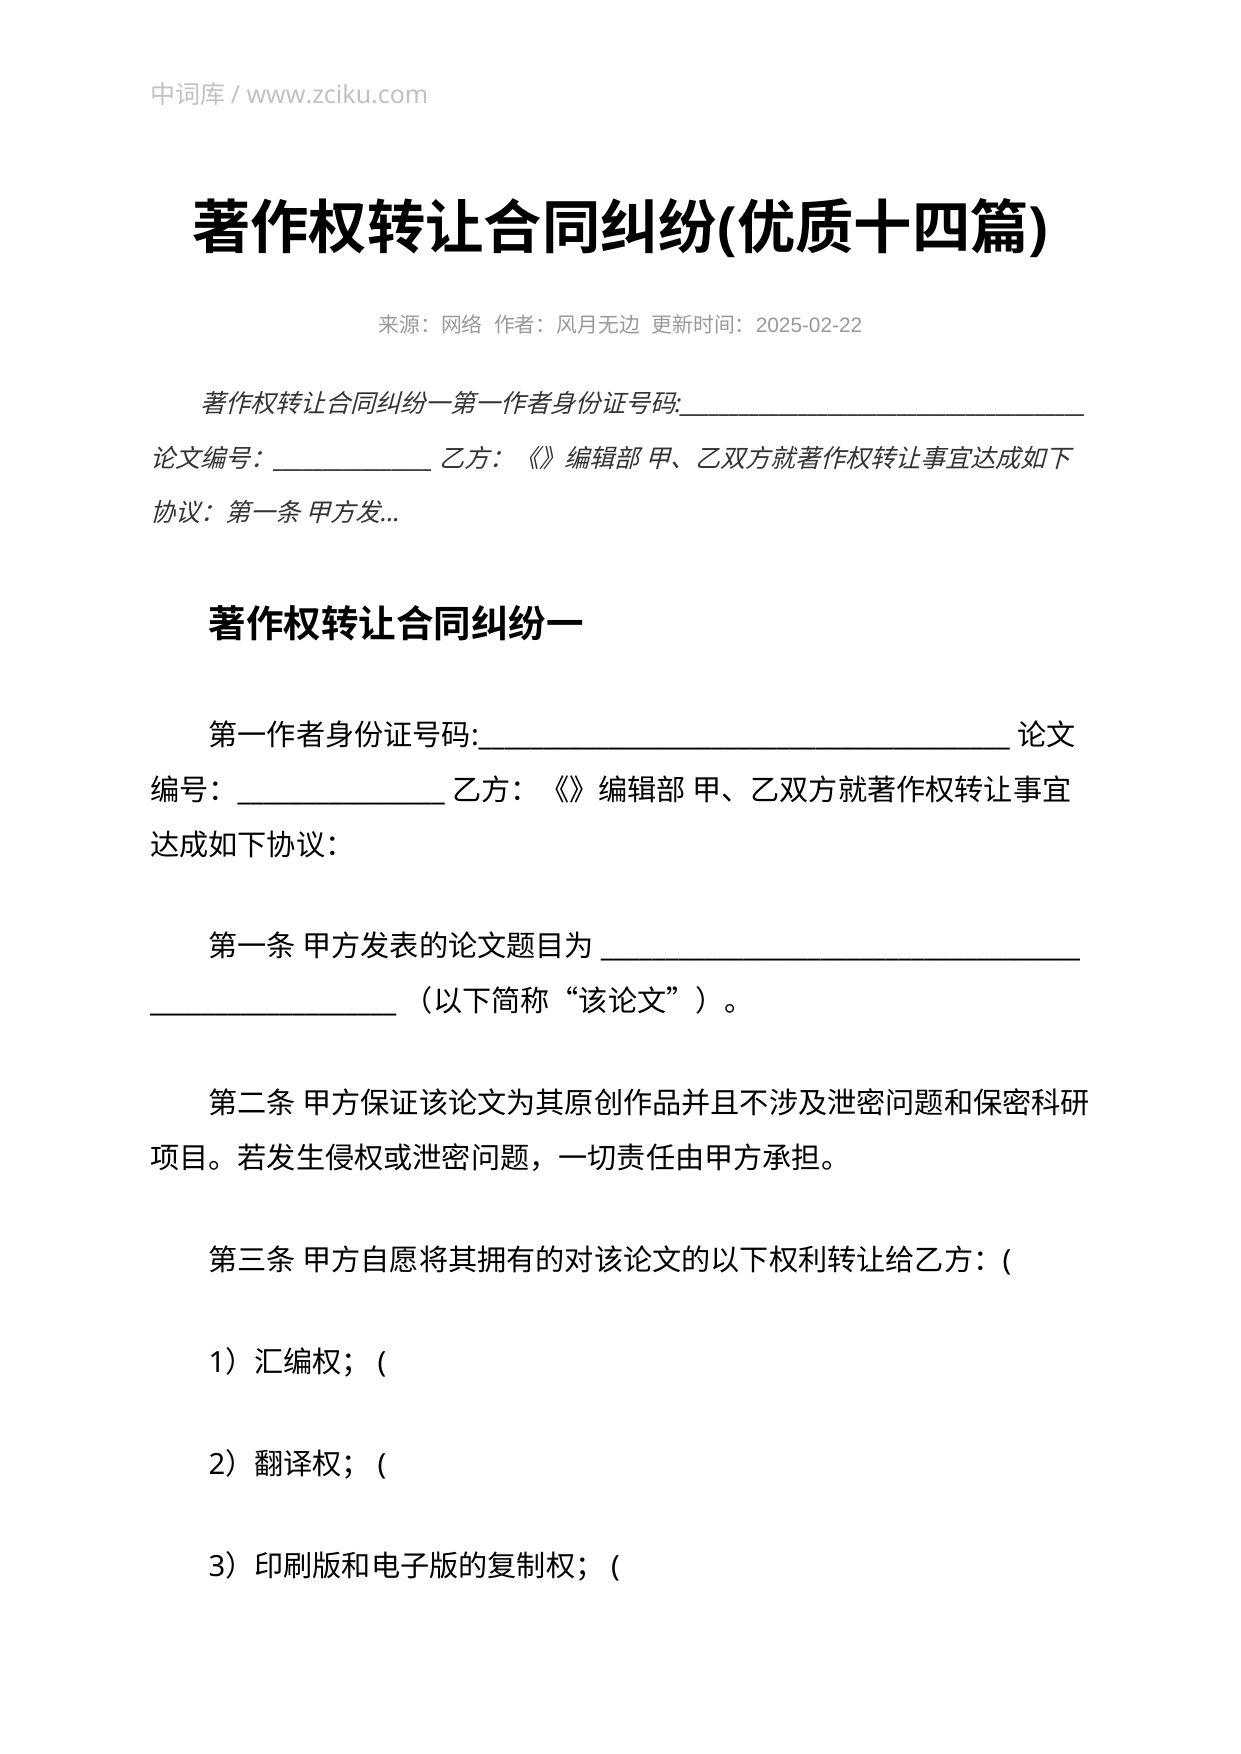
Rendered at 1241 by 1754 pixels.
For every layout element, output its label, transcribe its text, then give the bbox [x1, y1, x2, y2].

text 第一作者身份证号码:_________________________________________ 论文编号：________________ 乙方：《》编辑部 甲、乙双方就著作权转让事宜达成如下协议： [150, 711, 1090, 863]
subtitle 著作权转让合同纠纷(优质十四篇) [150, 181, 1090, 266]
text 2）翻译权； ( [150, 1441, 1090, 1483]
text 1）汇编权； ( [150, 1338, 1090, 1381]
text 第三条 甲方自愿将其拥有的对该论文的以下权利转让给乙方：( [150, 1237, 1090, 1279]
text 来源：网络 作者：风月无边 更新时间：2025-02-22 [150, 313, 1090, 337]
text 3）印刷版和电子版的复制权； ( [150, 1542, 1090, 1585]
text 第二条 甲方保证该论文为其原创作品并且不涉及泄密问题和保密科研项目。若发生侵权或泄密问题，一切责任由甲方承担。 [150, 1080, 1090, 1177]
text 第一条 甲方发表的论文题目为 ________________________________________________________ （以下简称“该论文”）。 [150, 923, 1090, 1020]
text 著作权转让合同纠纷一 [150, 594, 1090, 648]
text 著作权转让合同纠纷一第一作者身份证号码:_________________________________________ 论文编号：________________ 乙方：《》编辑部 甲、乙双方就著作权转让事宜达成如下协议：第一条 甲方发... [150, 384, 1090, 529]
